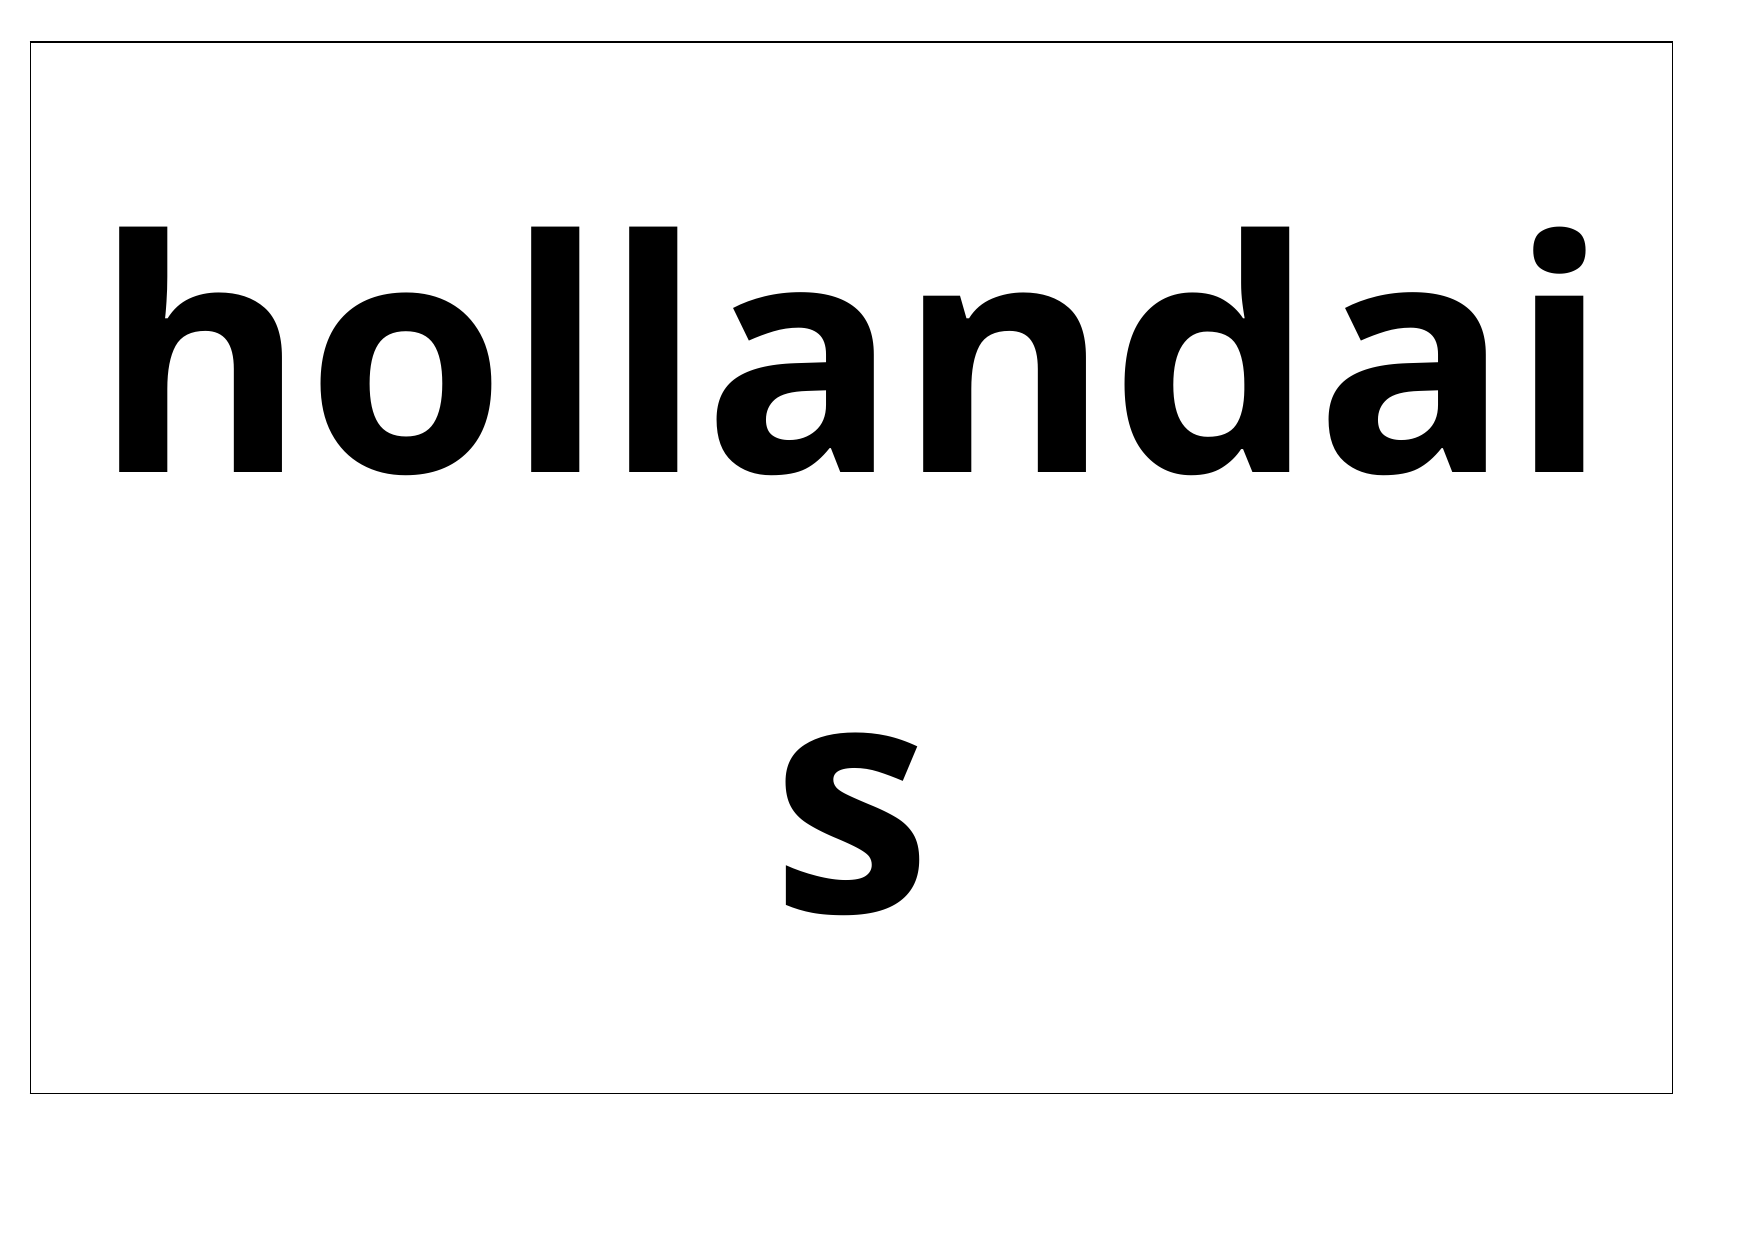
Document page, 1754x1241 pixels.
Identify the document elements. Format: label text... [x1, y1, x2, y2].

table_cell hollandais [31, 43, 1672, 1093]
